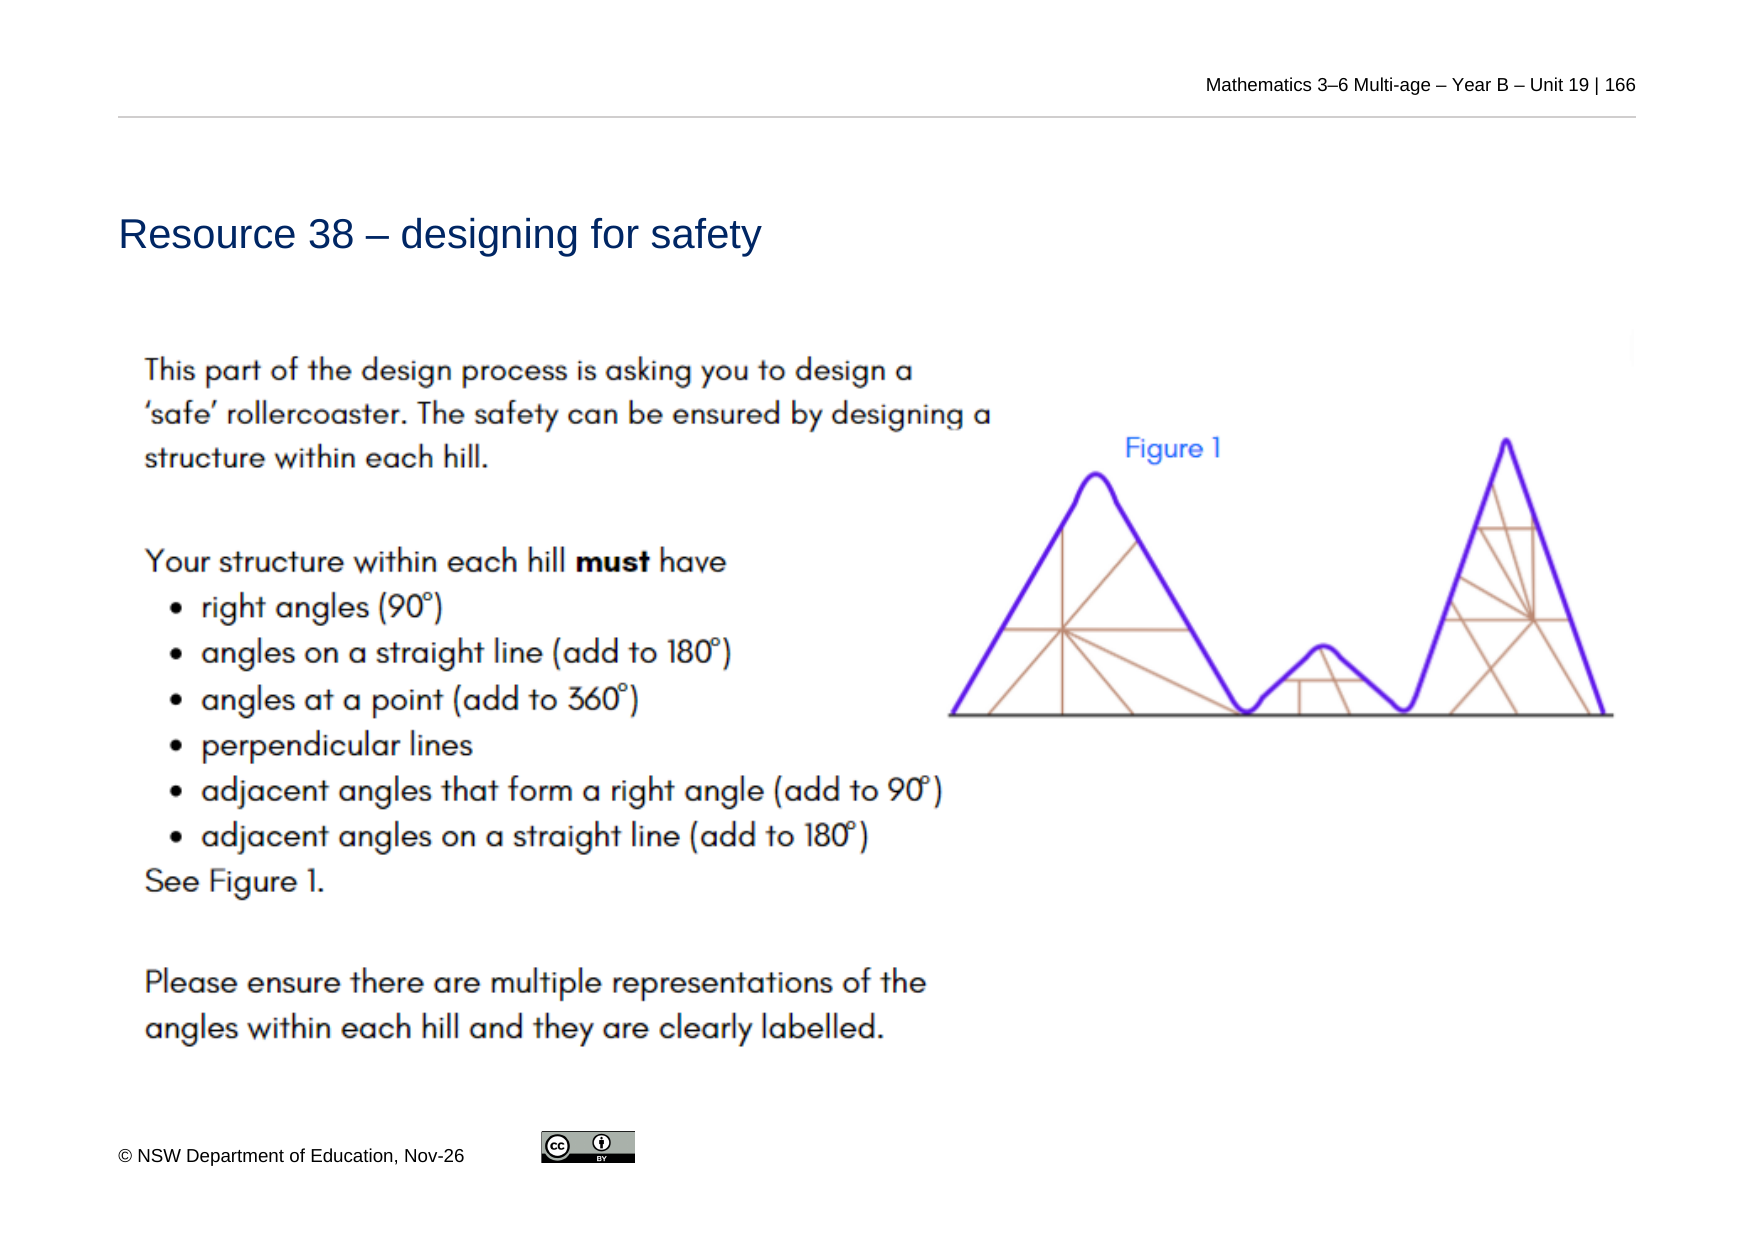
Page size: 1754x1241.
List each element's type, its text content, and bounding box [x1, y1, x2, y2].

picture [541, 1131, 635, 1163]
picture [118, 318, 1634, 1067]
subtitle Resource 38 – designing for safety [118, 209, 1636, 257]
